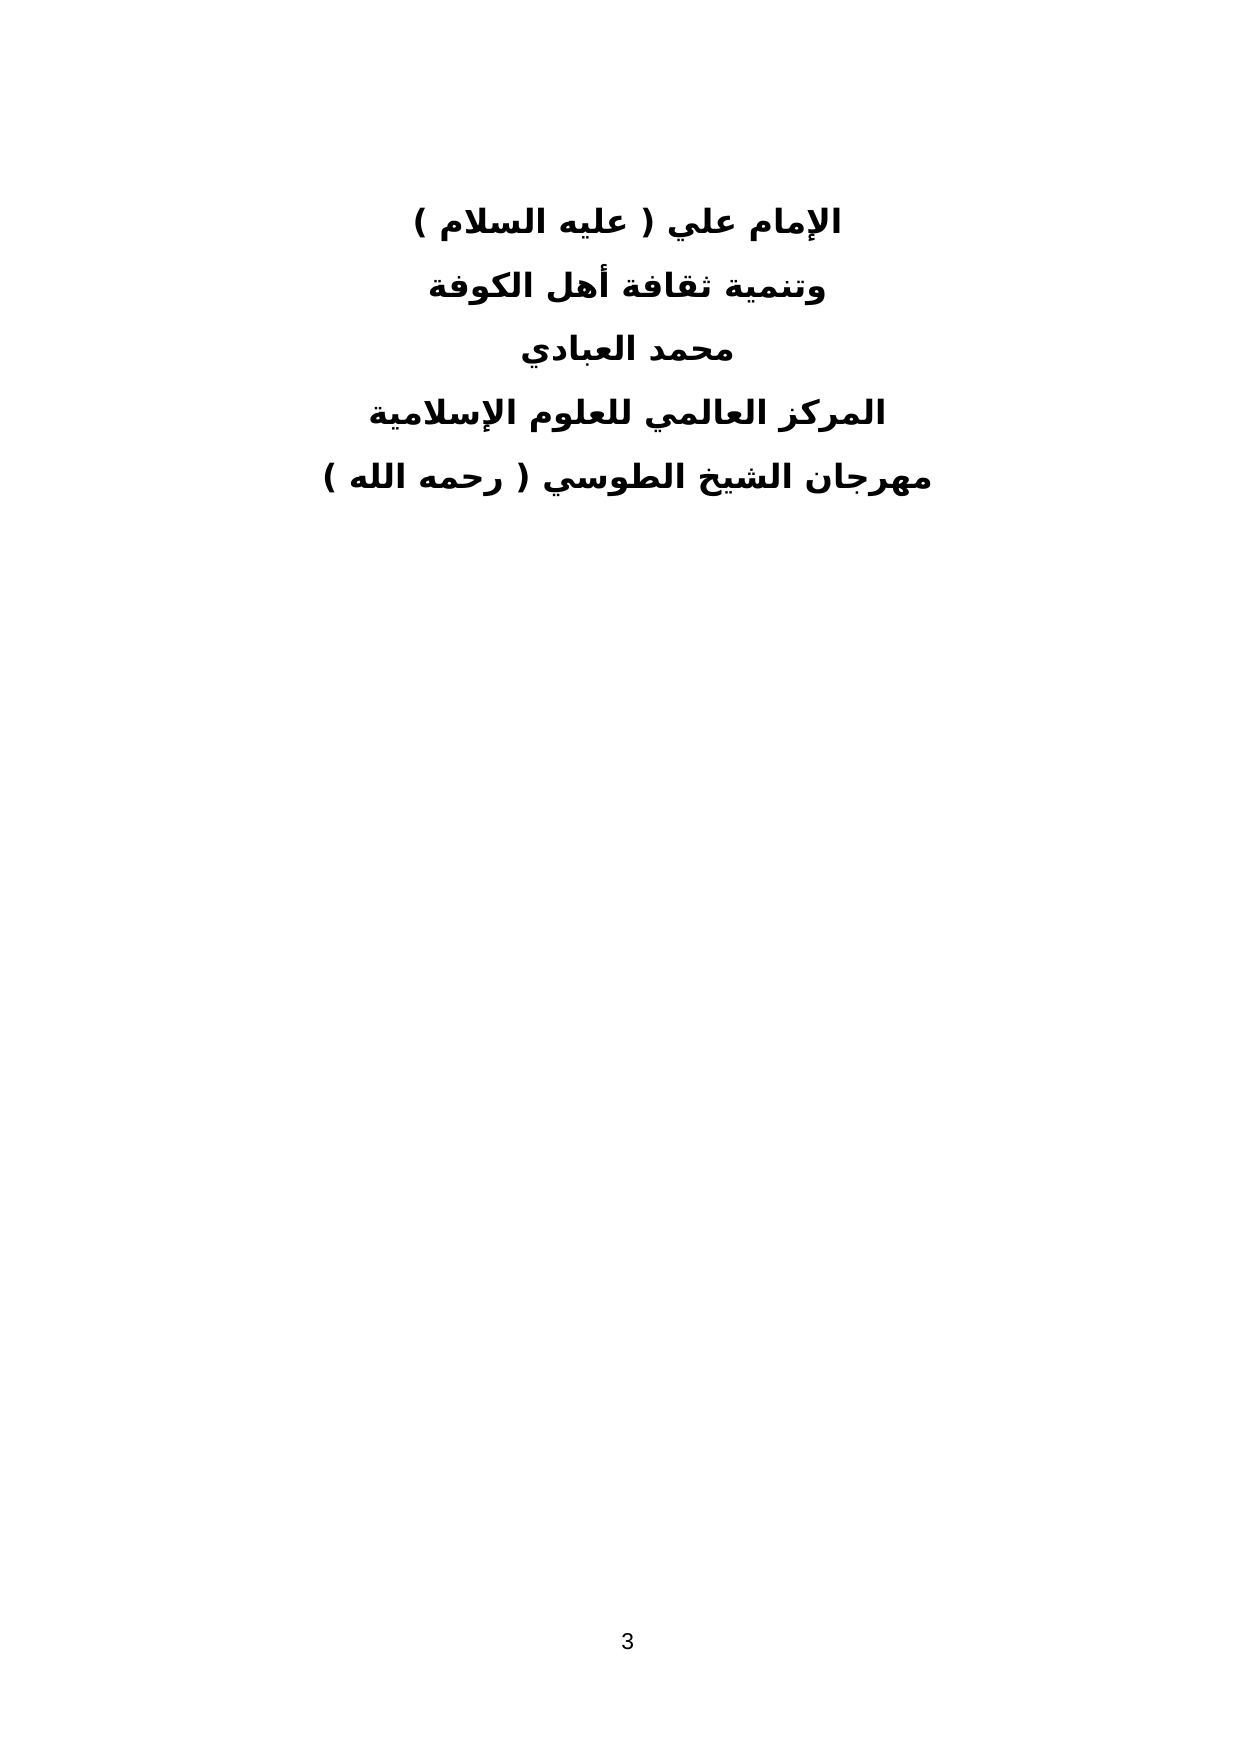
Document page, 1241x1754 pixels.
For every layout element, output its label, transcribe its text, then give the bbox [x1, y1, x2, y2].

text مهرجان الشيخ الطوسي ( رحمه الله ) [222, 458, 1033, 496]
text وتنمية ثقافة أهل الكوفة [222, 266, 1033, 305]
text محمد العبادي [222, 330, 1033, 369]
text الإمام علي ( عليه السلام ) [222, 202, 1033, 241]
text المركز العالمي للعلوم الإسلامية [222, 394, 1033, 433]
